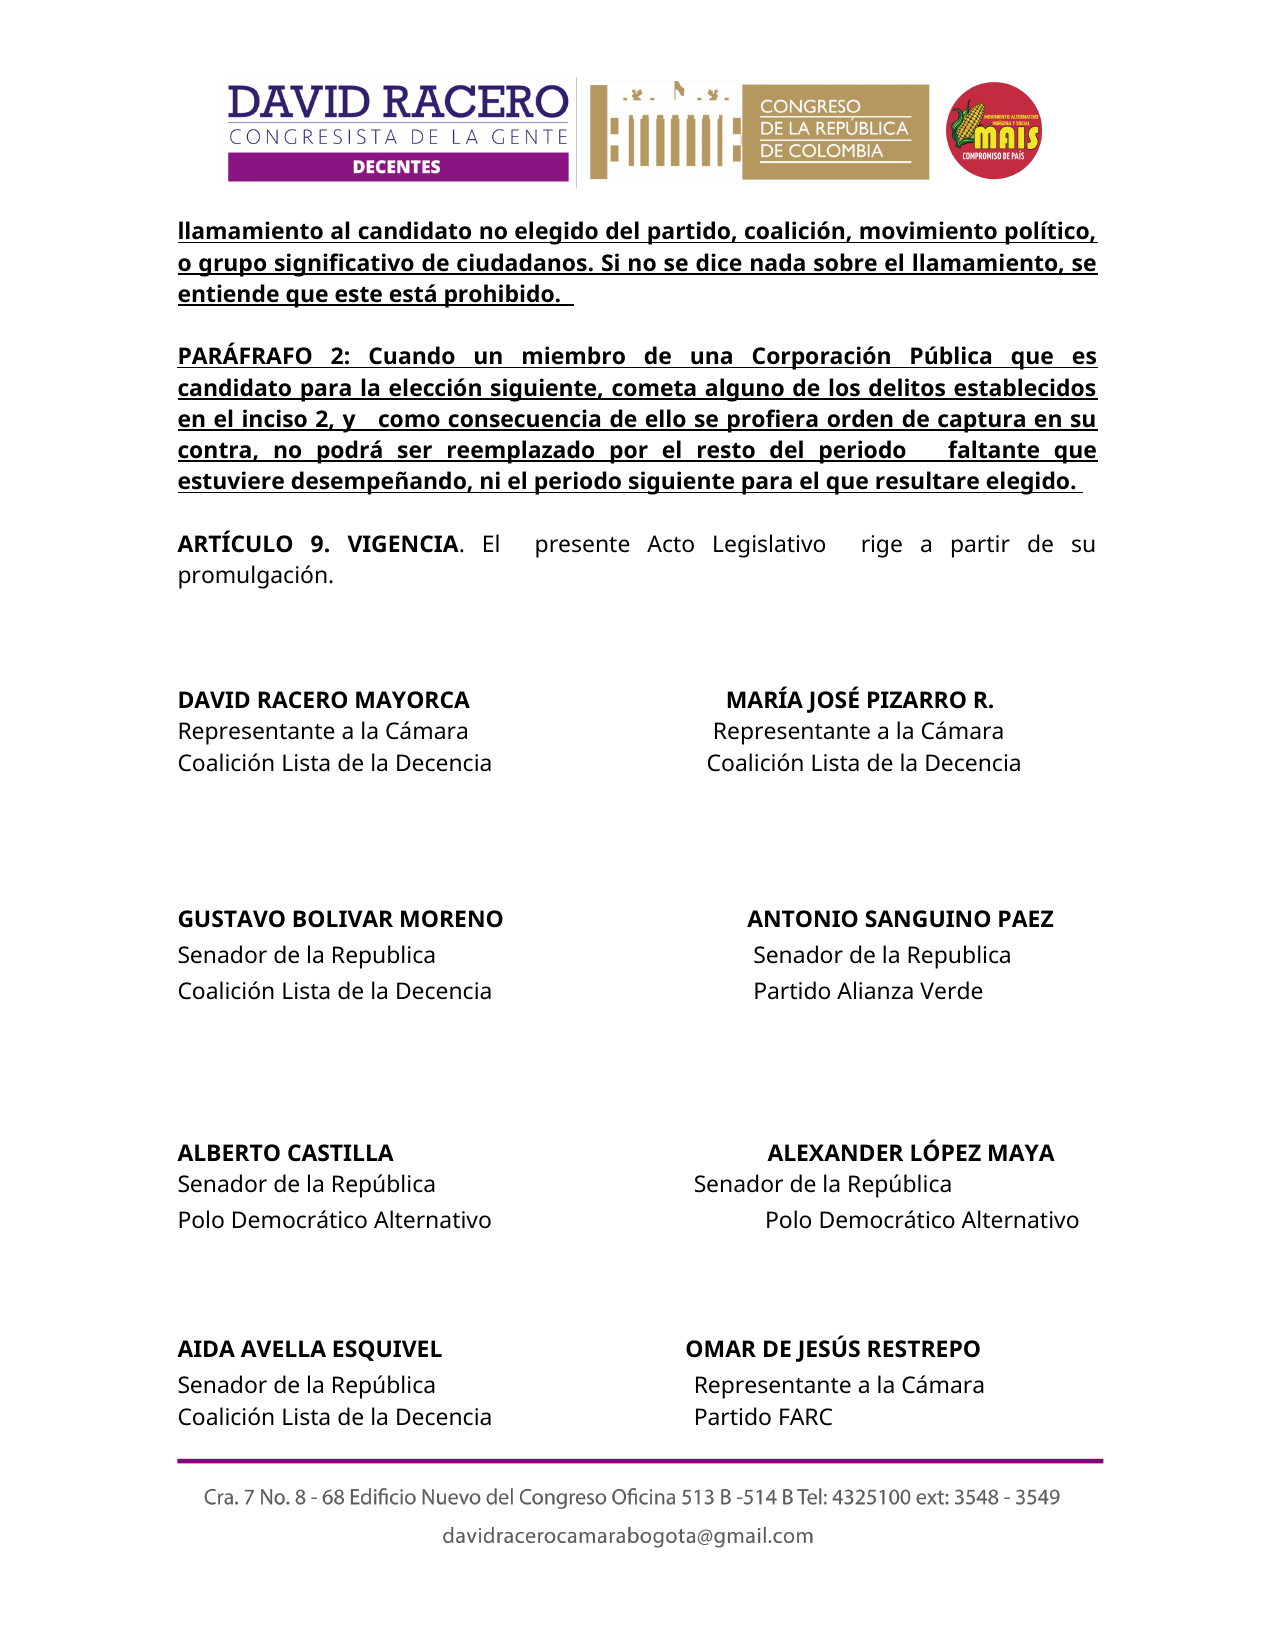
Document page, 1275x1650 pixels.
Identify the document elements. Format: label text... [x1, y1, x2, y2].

text Coalición Lista de la Decencia Partido Alianza Verde [177, 974, 1098, 1006]
text PARÁFRAFO 2: Cuando un miembro de una Corporación Pública que es candidato para la elección siguiente, cometa alguno de los delitos establecidos en el inciso 2, y como consecuencia de ello se profiera orden de captura en su contra, no podrá ser reemplazado por el resto del periodo faltante que estuviere desempeñando, ni el periodo siguiente para el que resultare elegido. [177, 368, 1098, 398]
text GUSTAVO BOLIVAR MORENO ANTONIO SANGUINO PAEZ [177, 903, 1098, 934]
text Polo Democrático Alternativo Polo Democrático Alternativo [177, 1204, 1098, 1235]
text PARÁFRAFO 2: Cuando un miembro de una Corporación Pública que es candidato para la elección siguiente, cometa alguno de los delitos establecidos en el inciso 2, y como consecuencia de ello se profiera orden de captura en su contra, no podrá ser reemplazado por el resto del periodo faltante que estuviere desempeñando, ni el periodo siguiente para el que resultare elegido. [177, 399, 1098, 429]
text Senador de la República Senador de la República [177, 1168, 1098, 1199]
text PARÁFRAFO 2: Cuando un miembro de una Corporación Pública que es candidato para la elección siguiente, cometa alguno de los delitos establecidos en el inciso 2, y como consecuencia de ello se profiera orden de captura en su contra, no podrá ser reemplazado por el resto del periodo faltante que estuviere desempeñando, ni el periodo siguiente para el que resultare elegido. [177, 461, 1098, 496]
text Representante a la Cámara Representante a la Cámara [177, 715, 1098, 746]
text PARÁFRAFO 2: Cuando un miembro de una Corporación Pública que es candidato para la elección siguiente, cometa alguno de los delitos establecidos en el inciso 2, y como consecuencia de ello se profiera orden de captura en su contra, no podrá ser reemplazado por el resto del periodo faltante que estuviere desempeñando, ni el periodo siguiente para el que resultare elegido. [177, 430, 1098, 460]
picture [177, 1434, 1105, 1577]
text Senador de la Republica Senador de la Republica [177, 939, 1098, 970]
text ARTÍCULO 9. VIGENCIA. El presente Acto Legislativo rige a partir de su promulgación. [177, 528, 1098, 590]
text DAVID RACERO MAYORCA MARÍA JOSÉ PIZARRO R. [177, 684, 1098, 715]
text AIDA AVELLA ESQUIVEL OMAR DE JESÚS RESTREPO [177, 1333, 1098, 1364]
text Coalición Lista de la Decencia Partido FARC [177, 1401, 1098, 1432]
picture [219, 73, 1056, 188]
text PARÁFRAFO 2: Cuando un miembro de una Corporación Pública que es candidato para la elección siguiente, cometa alguno de los delitos establecidos en el inciso 2, y como consecuencia de ello se profiera orden de captura en su contra, no podrá ser reemplazado por el resto del periodo faltante que estuviere desempeñando, ni el periodo siguiente para el que resultare elegido. [177, 340, 1098, 367]
text ALBERTO CASTILLA ALEXANDER LÓPEZ MAYA [177, 1136, 1098, 1168]
text Coalición Lista de la Decencia Coalición Lista de la Decencia [177, 746, 1098, 778]
text Senador de la República Representante a la Cámara [177, 1369, 1098, 1401]
